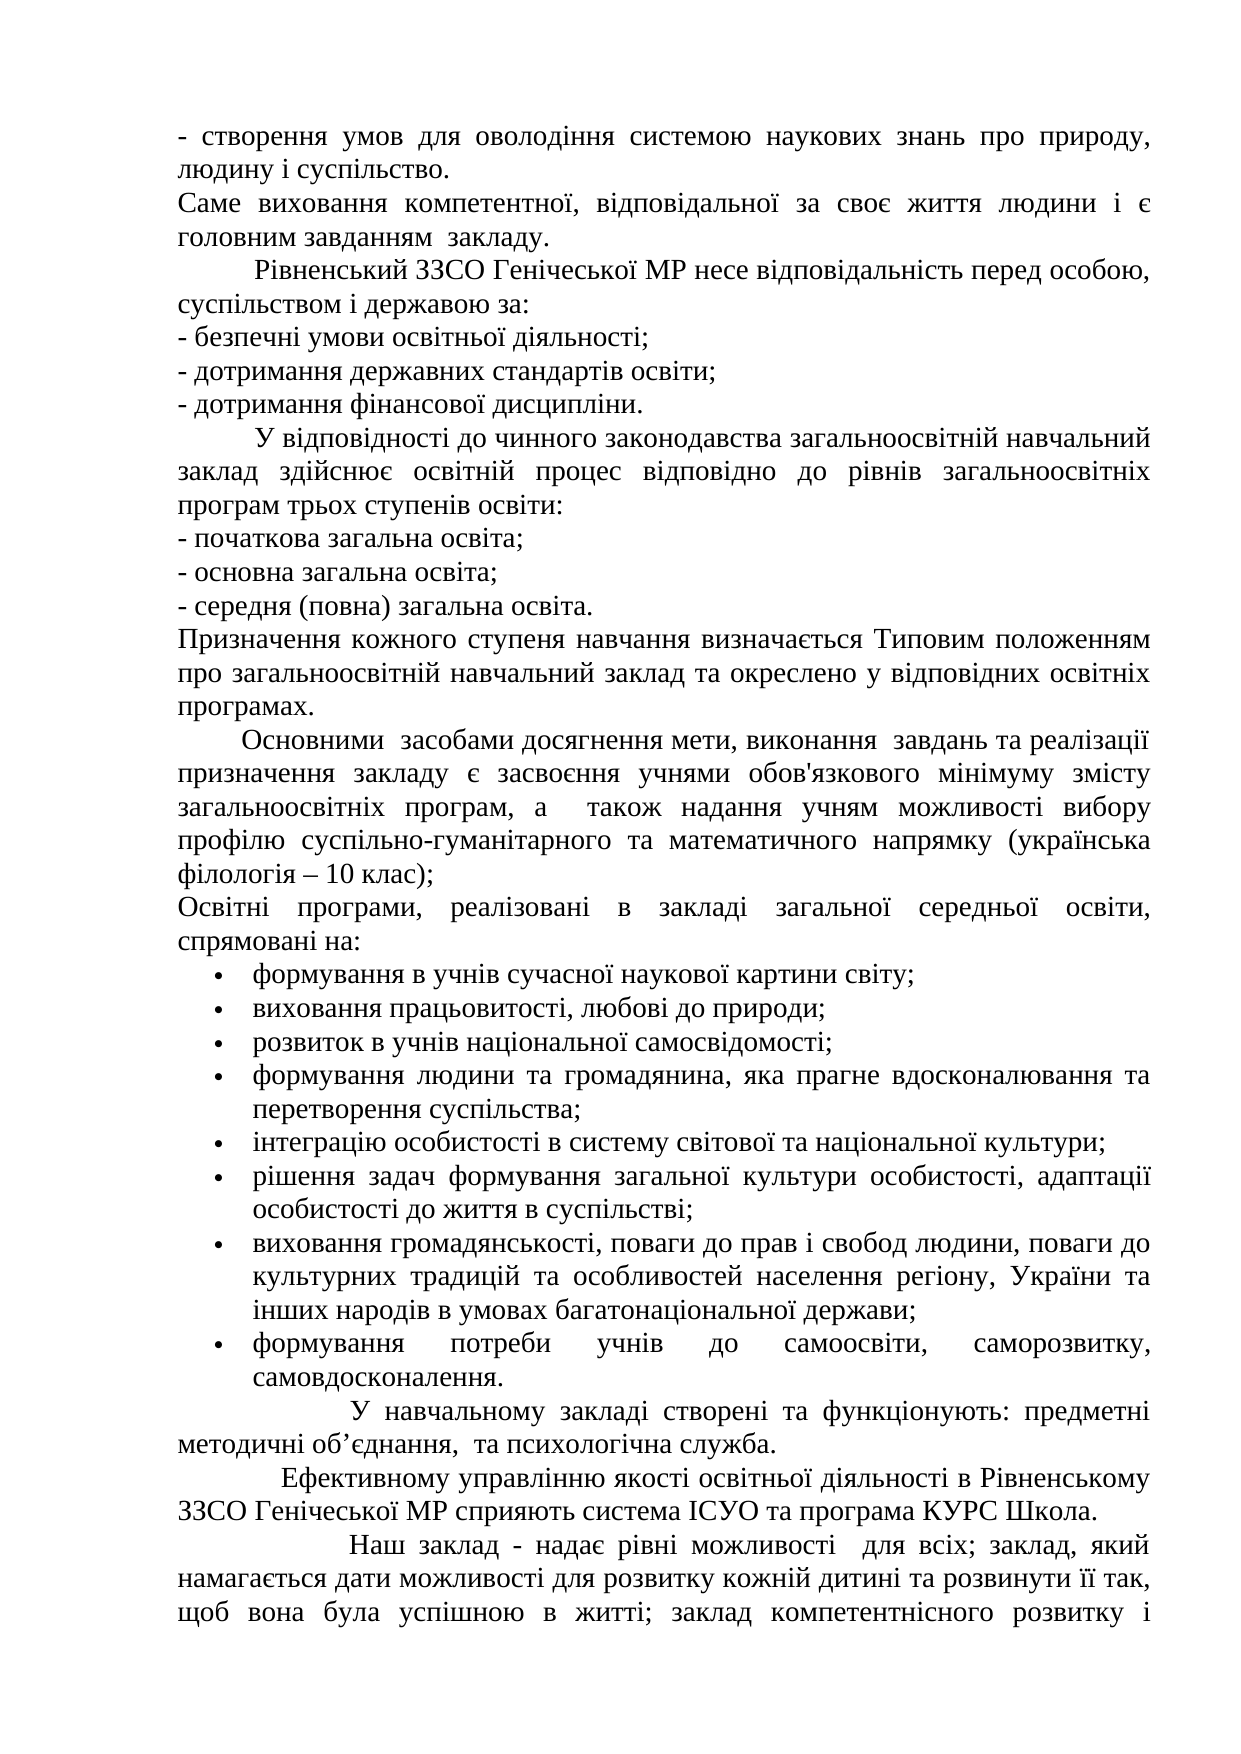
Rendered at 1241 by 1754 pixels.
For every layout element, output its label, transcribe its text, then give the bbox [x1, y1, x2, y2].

list рішення задач формування загальної культури особистості, адаптації особистості до життя в суспільстві; [215, 1158, 1152, 1225]
list виховання працьовитості, любові до природи; [215, 990, 1152, 1024]
text Основними засобами досягнення мети, виконання завдань та реалізації призначення закладу є засвоєння учнями обов'язкового мінімуму змісту загальноосвітніх програм, а також надання учням можливості вибору профілю суспільно-гуманітарного та математичного напрямку (українська філологія – 10 клас); [177, 722, 1152, 889]
text Ефективному управлінню якості освітньої діяльності в Рівненському ЗЗСО Генічеської МР сприяють система ІСУО та програма КУРС Школа. [177, 1460, 1152, 1527]
text Освітні програми, реалізовані в закладі загальної середньої освіти, спрямовані на: [177, 889, 1152, 957]
text У відповідності до чинного законодавства загальноосвітній навчальний заклад здійснює освітній процес відповідно до рівнів загальноосвітніх програм трьох ступенів освіти: [177, 420, 1152, 521]
text Рівненський ЗЗСО Генічеської МР несе відповідальність перед особою, суспільством і державою за: [177, 252, 1152, 319]
list інтеграцію особистості в систему світової та національної культури; [215, 1124, 1152, 1158]
text - дотримання державних стандартів освіти; [177, 353, 1152, 386]
text Саме виховання компетентної, відповідальної за своє життя людини і є головним завданням закладу. [177, 185, 1152, 252]
list формування людини та громадянина, яка прагне вдосконалювання та перетворення суспільства; [215, 1057, 1152, 1124]
text - створення умов для оволодіння системою наукових знань про природу, людину і суспільство. [177, 118, 1152, 185]
text У навчальному закладі створені та функціонують: предметні методичні об’єднання, та психологічна служба. [177, 1393, 1152, 1460]
text - початкова загальна освіта; [177, 521, 1152, 554]
list формування в учнів сучасної наукової картини світу; [215, 957, 1152, 990]
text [177, 1527, 1152, 1627]
text Призначення кожного ступеня навчання визначається Типовим положенням про загальноосвітній навчальний заклад та окреслено у відповідних освітніх програмах. [177, 621, 1152, 722]
list виховання громадянськості, поваги до прав і свобод людини, поваги до культурних традицій та особливостей населення регіону, України та інших народів в умовах багатонаціональної держави; [215, 1225, 1152, 1326]
list розвиток в учнів національної самосвідомості; [215, 1024, 1152, 1057]
text - безпечні умови освітньої діяльності; [177, 319, 1152, 353]
text - дотримання фінансової дисципліни. [177, 386, 1152, 420]
list формування потреби учнів до самоосвіти, саморозвитку, самовдосконалення. [215, 1326, 1152, 1393]
text - основна загальна освіта; [177, 554, 1152, 588]
text - середня (повна) загальна освіта. [177, 588, 1152, 621]
